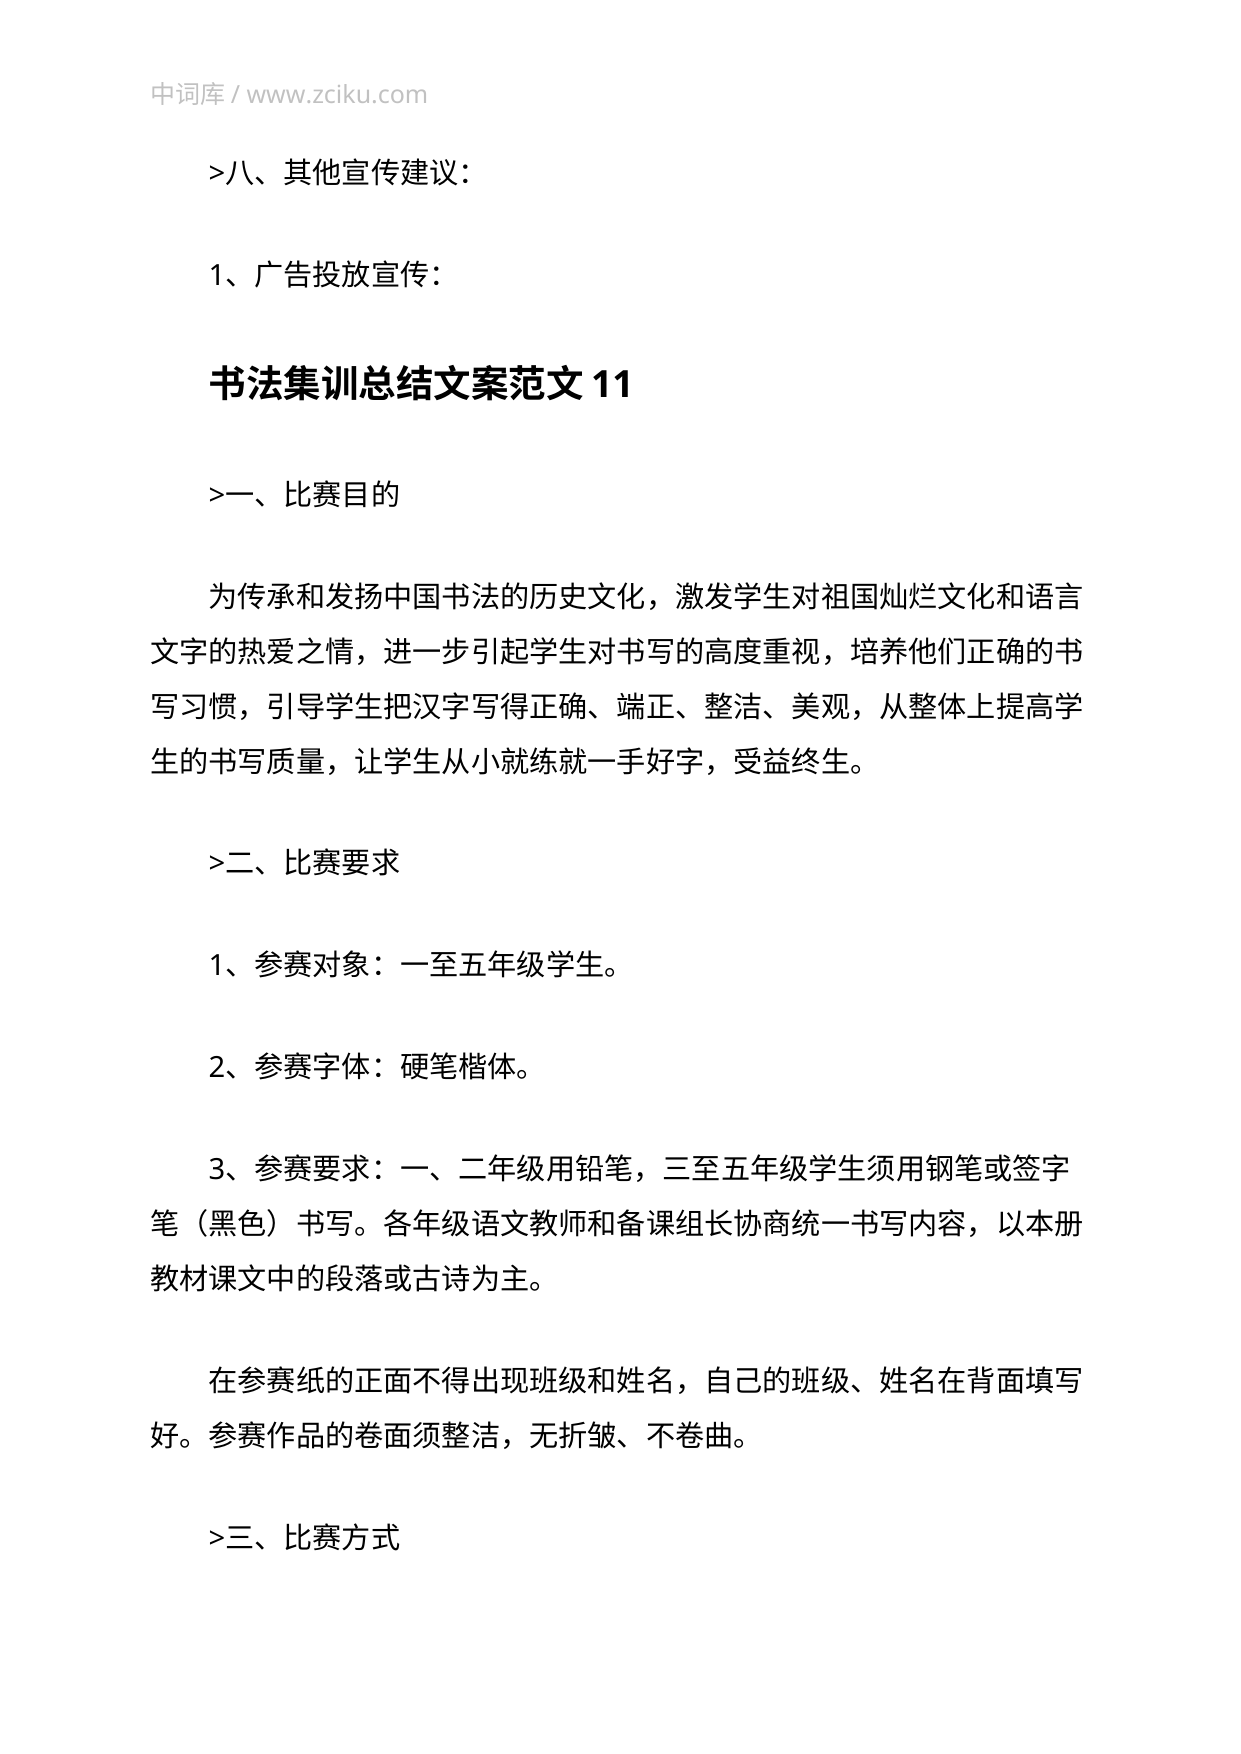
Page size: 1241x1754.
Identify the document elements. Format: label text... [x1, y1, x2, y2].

text 为传承和发扬中国书法的历史文化，激发学生对祖国灿烂文化和语言文字的热爱之情，进一步引起学生对书写的高度重视，培养他们正确的书写习惯，引导学生把汉字写得正确、端正、整洁、美观，从整体上提高学生的书写质量，让学生从小就练就一手好字，受益终生。 [150, 573, 1090, 781]
text 在参赛纸的正面不得出现班级和姓名，自己的班级、姓名在背面填写好。参赛作品的卷面须整洁，无折皱、不卷曲。 [150, 1358, 1090, 1455]
text 2、参赛字体：硬笔楷体。 [150, 1044, 1090, 1086]
text >三、比赛方式 [150, 1514, 1090, 1557]
text 3、参赛要求：一、二年级用铅笔，三至五年级学生须用钢笔或签字笔（黑色）书写。各年级语文教师和备课组长协商统一书写内容，以本册教材课文中的段落或古诗为主。 [150, 1146, 1090, 1298]
text >八、其他宣传建议： [150, 150, 1090, 192]
text >一、比赛目的 [150, 472, 1090, 514]
text 书法集训总结文案范文11 [150, 354, 1090, 408]
text >二、比赛要求 [150, 840, 1090, 882]
text 1、广告投放宣传： [150, 252, 1090, 294]
text 1、参赛对象：一至五年级学生。 [150, 942, 1090, 984]
